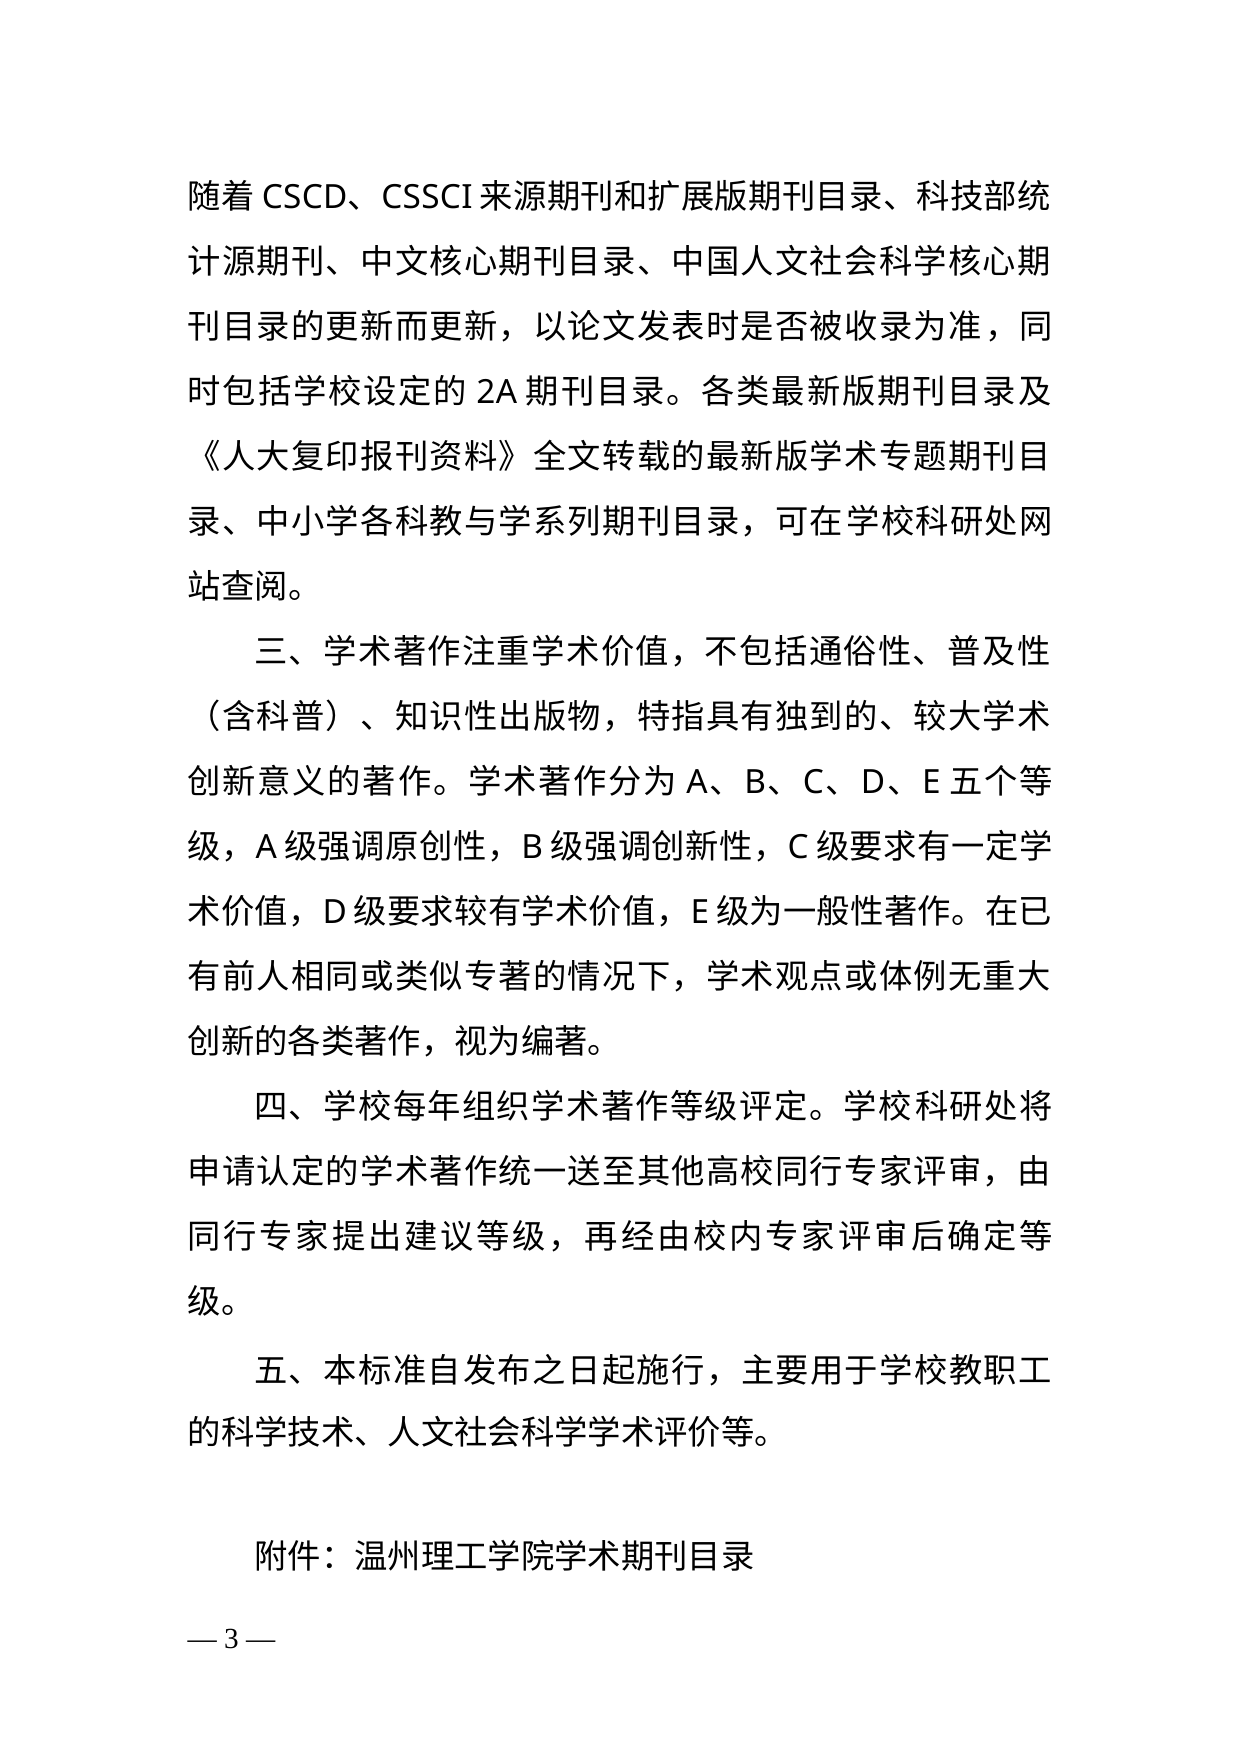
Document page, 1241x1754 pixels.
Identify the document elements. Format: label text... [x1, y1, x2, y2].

text 附件：温州理工学院学术期刊目录 [187, 1522, 1053, 1587]
text 五、本标准自发布之日起施行，主要用于学校教职工的科学技术、人文社会科学学术评价等。 [187, 1332, 1053, 1457]
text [187, 162, 1053, 617]
text 三、学术著作注重学术价值，不包括通俗性、普及性（含科普）、知识性出版物，特指具有独到的、较大学术创新意义的著作。学术著作分为A、B、C、D、E五个等级，A级强调原创性，B级强调创新性，C级要求有一定学术价值，D级要求较有学术价值，E级为一般性著作。在已有前人相同或类似专著的情况下，学术观点或体例无重大创新的各类著作，视为编著。 [187, 617, 1053, 1072]
text 四、学校每年组织学术著作等级评定。学校科研处将申请认定的学术著作统一送至其他高校同行专家评审，由同行专家提出建议等级，再经由校内专家评审后确定等级。 [187, 1072, 1053, 1332]
